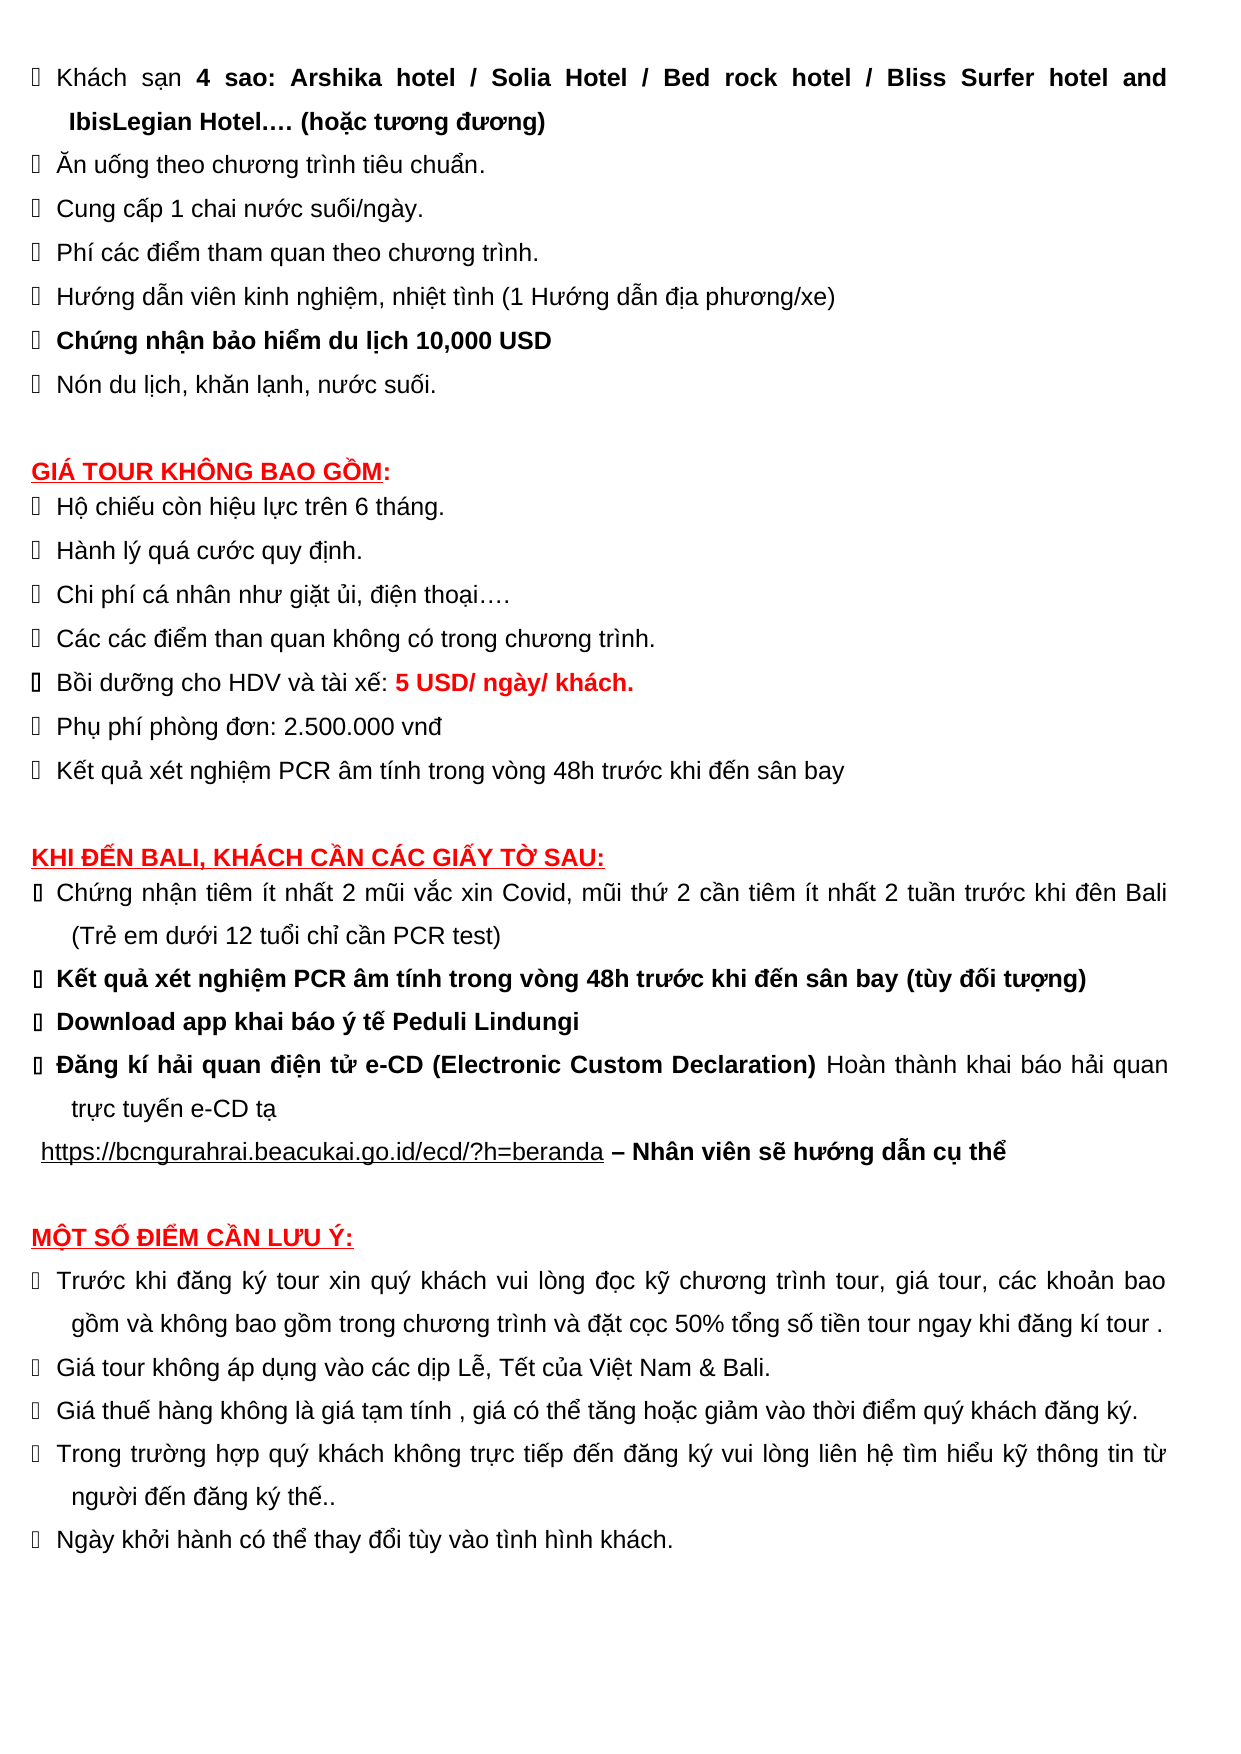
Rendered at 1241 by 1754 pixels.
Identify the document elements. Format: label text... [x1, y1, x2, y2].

list Hộ chiếu còn hiệu lực trên 6 tháng. [31, 492, 1169, 521]
list Giá thuế hàng không là giá tạm tính , giá có thể tăng hoặc giảm vào thời điểm quý khách đăng ký. [31, 1396, 1169, 1424]
list Giá tour không áp dụng vào các dịp Lễ, Tết của Việt Nam & Bali. [31, 1352, 1169, 1381]
list Phụ phí phòng đơn: 2.500.000 vnđ [31, 712, 1169, 741]
text https://bcngurahrai.beacukai.go.id/ecd/?h=beranda – Nhân viên sẽ hướng dẫn cụ thể [33, 1137, 1169, 1166]
text MỘT SỐ ĐIỂM CẦN LƯU Ý: [31, 1223, 1169, 1252]
list Đăng kí hải quan điện tử e-CD (Electronic Custom Declaration) Hoàn thành khai báo hải quan trực tuyến e-CD tạ [33, 1050, 1169, 1122]
list Kết quả xét nghiệm PCR âm tính trong vòng 48h trước khi đến sân bay (tùy đối tượng) [33, 964, 1169, 993]
list Kết quả xét nghiệm PCR âm tính trong vòng 48h trước khi đến sân bay [31, 756, 1169, 785]
list Ngày khởi hành có thể thay đổi tùy vào tình hình khách. [31, 1525, 1169, 1554]
list Nón du lịch, khăn lạnh, nước suối. [31, 370, 1169, 399]
list Ăn uống theo chương trình tiêu chuẩn. [31, 149, 1169, 179]
list Trước khi đăng ký tour xin quý khách vui lòng đọc kỹ chương trình tour, giá tour, các khoản bao gồm và không bao gồm trong chương trình và đặt cọc 50% tổng số tiền tour ngay khi đăng kí tour . [31, 1266, 1169, 1338]
list Hướng dẫn viên kinh nghiệm, nhiệt tình (1 Hướng dẫn địa phương/xe) [31, 282, 1169, 311]
list Trong trường hợp quý khách không trực tiếp đến đăng ký vui lòng liên hệ tìm hiểu kỹ thông tin từ người đến đăng ký thế.. [31, 1439, 1169, 1511]
list Chứng nhận bảo hiểm du lịch 10,000 USD [31, 326, 1169, 355]
list Hành lý quá cước quy định. [31, 536, 1169, 565]
list Chứng nhận tiêm ít nhất 2 mũi vắc xin Covid, mũi thứ 2 cần tiêm ít nhất 2 tuần trước khi đên Bali (Trẻ em dưới 12 tuổi chỉ cần PCR test) [33, 878, 1169, 949]
list Bồi dưỡng cho HDV và tài xế: 5 USD/ ngày/ khách. [31, 668, 1169, 697]
list Khách sạn 4 sao: Arshika hotel / Solia Hotel / Bed rock hotel / Bliss Surfer hotel and IbisLegian Hotel.… (hoặc tương đương) [31, 63, 1169, 135]
text KHI ĐẾN BALI, KHÁCH CẦN CÁC GIẤY TỜ SAU: [31, 843, 1169, 872]
text GIÁ TOUR KHÔNG BAO GỒM: [31, 457, 1169, 486]
list Phí các điểm tham quan theo chương trình. [31, 238, 1169, 267]
list Chi phí cá nhân như giặt ủi, điện thoại…. [31, 580, 1169, 609]
list Cung cấp 1 chai nước suối/ngày. [31, 194, 1169, 223]
list Download app khai báo ý tế Peduli Lindungi [33, 1007, 1169, 1036]
list Các các điểm than quan không có trong chương trình. [31, 624, 1169, 653]
